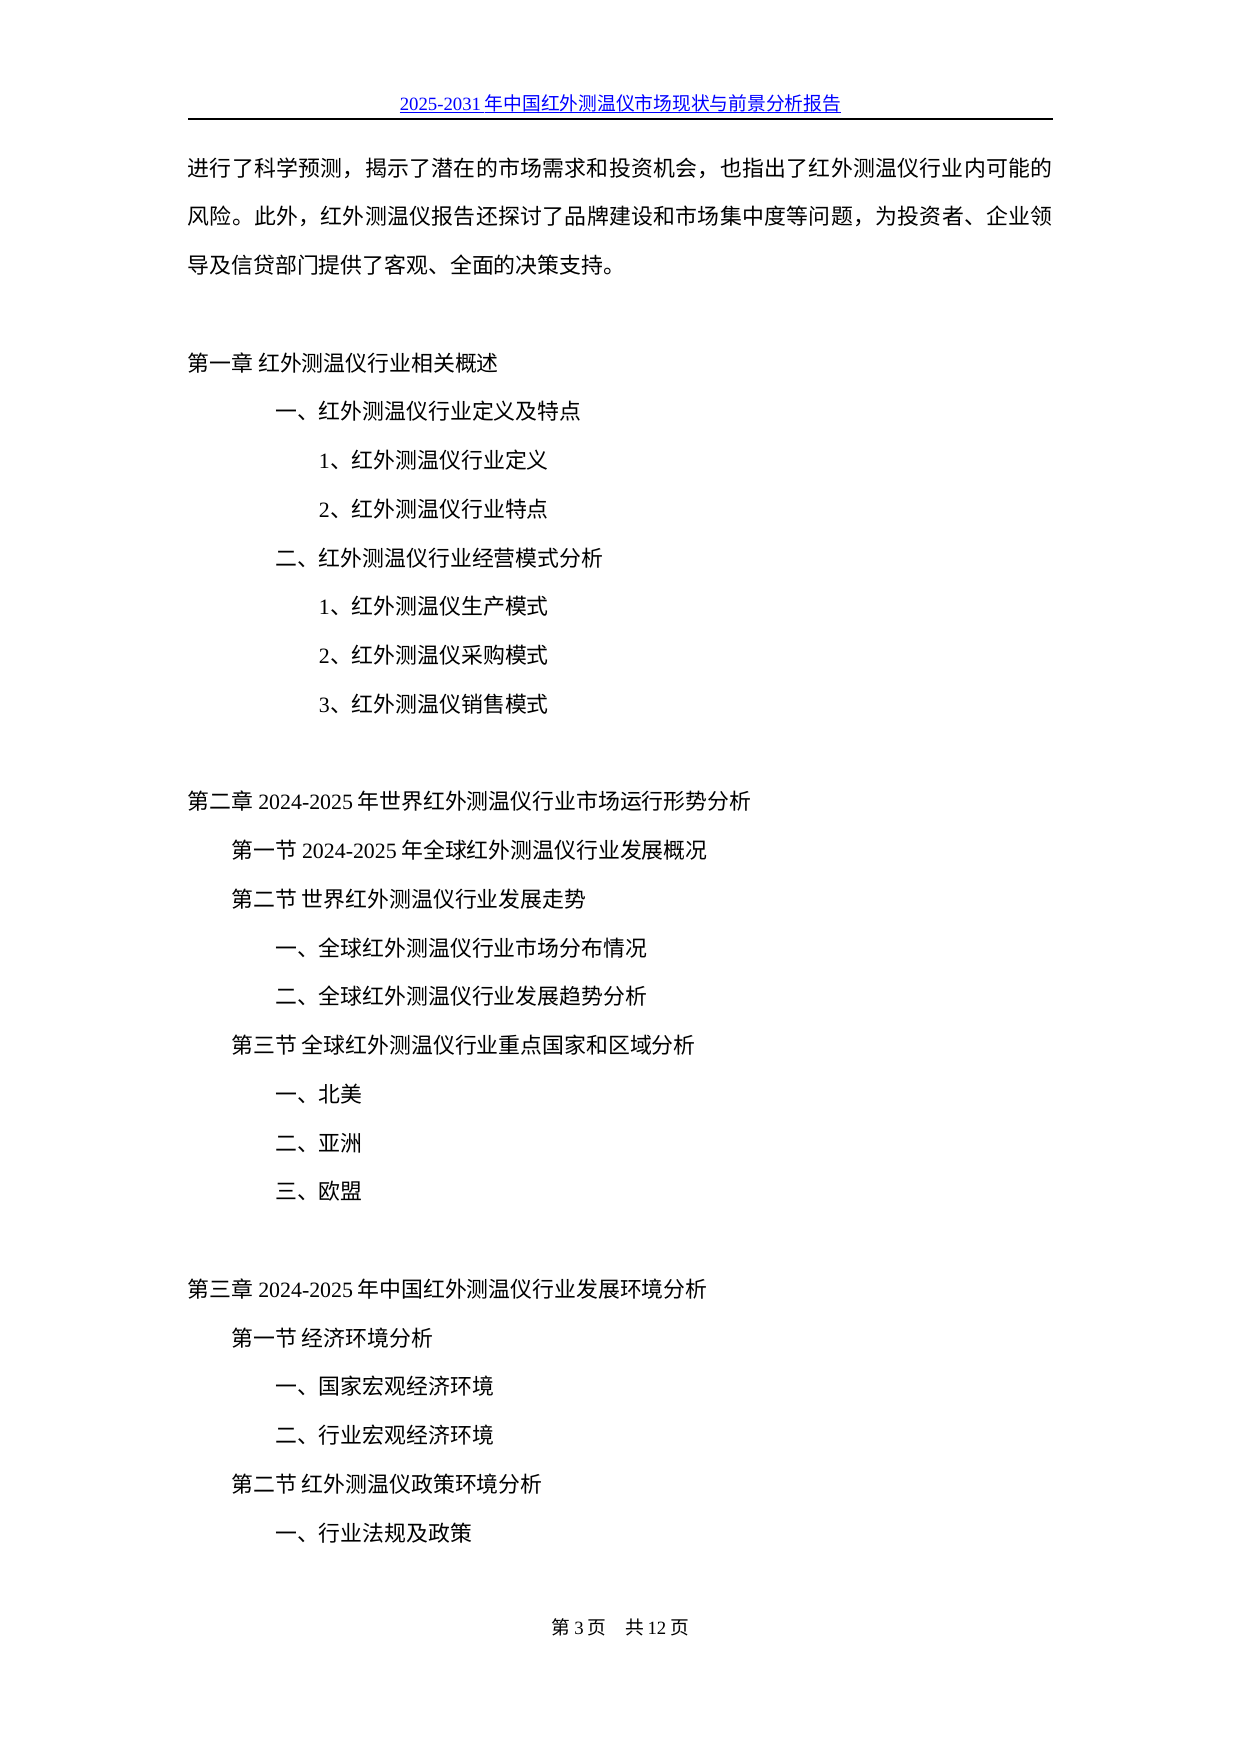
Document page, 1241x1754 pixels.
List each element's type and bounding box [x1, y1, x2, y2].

text [187, 150, 1053, 1548]
